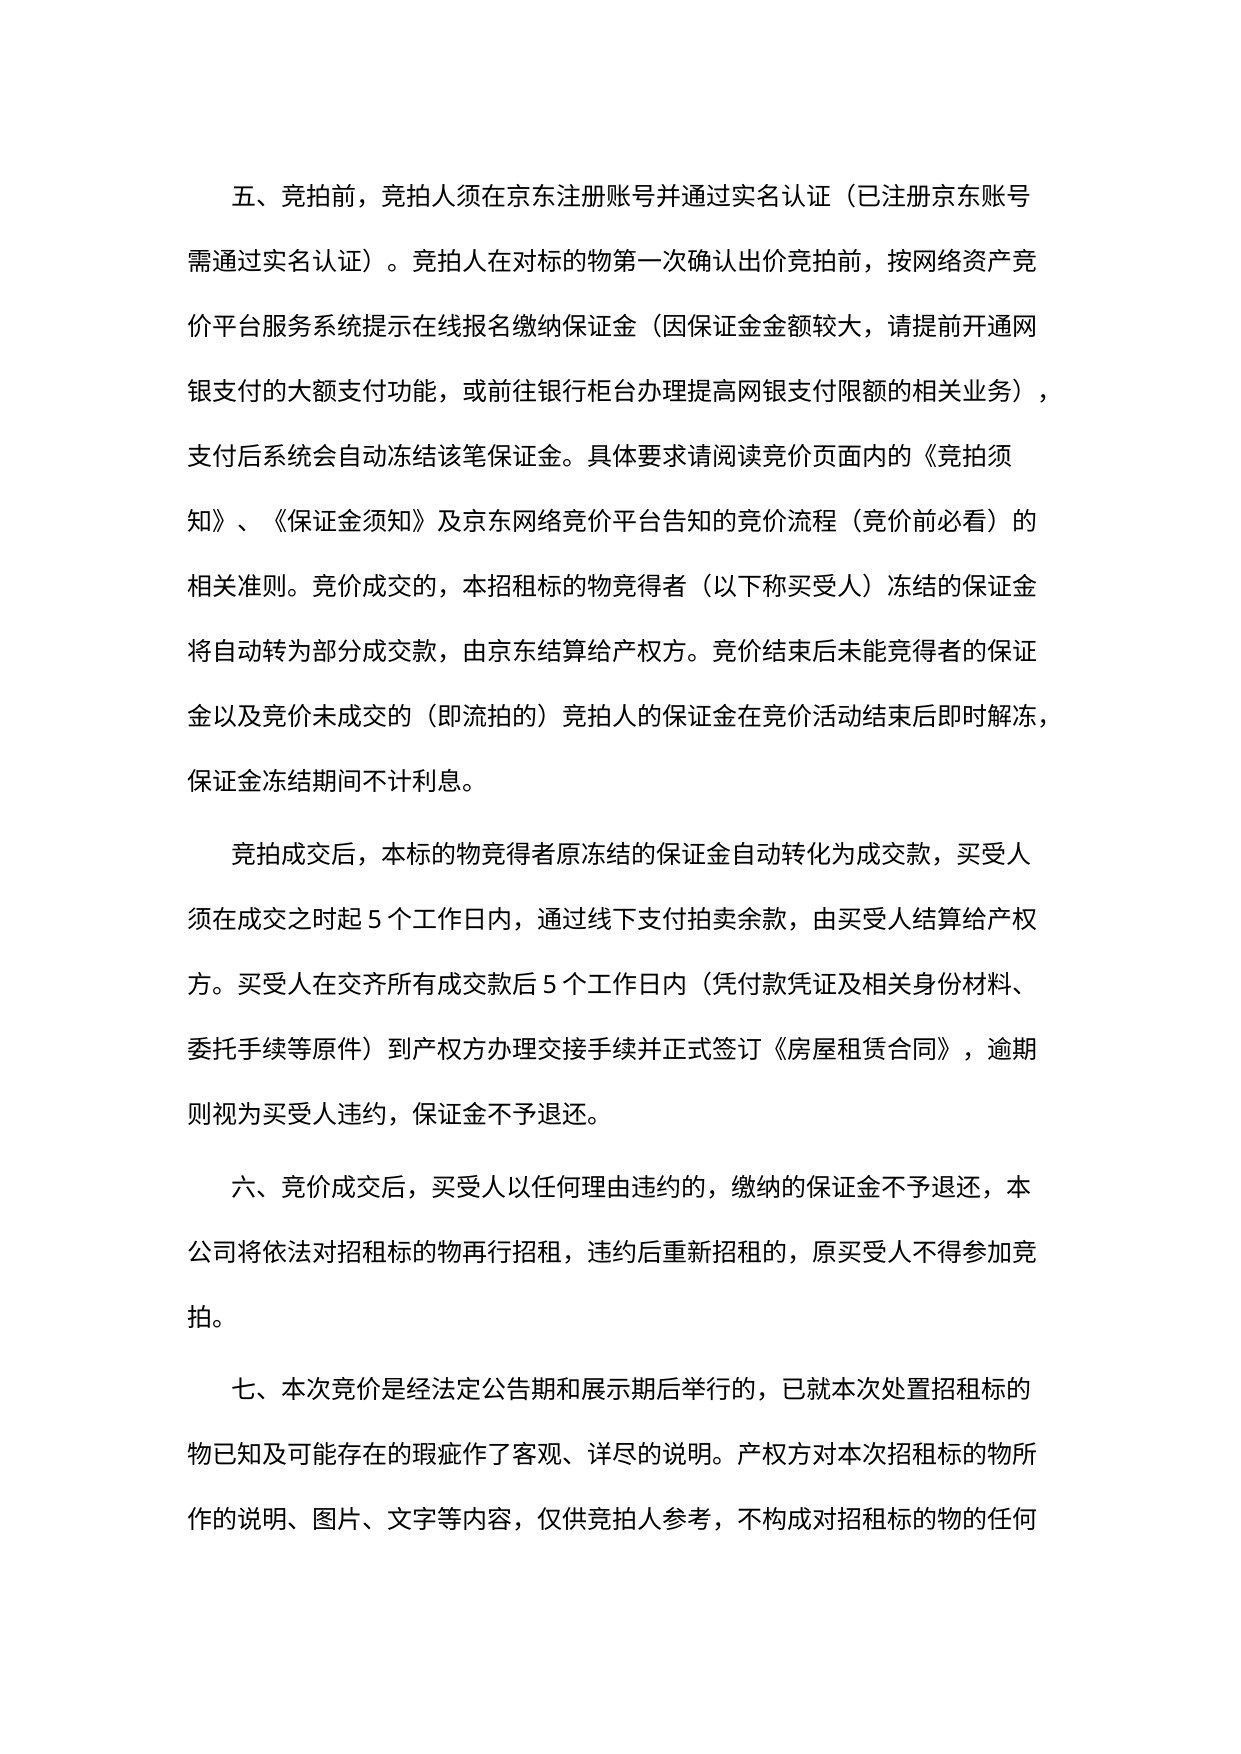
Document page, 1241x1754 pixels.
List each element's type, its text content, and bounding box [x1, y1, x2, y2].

text 五、竞拍前，竞拍人须在京东注册账号并通过实名认证（已注册京东账号需通过实名认证）。竞拍人在对标的物第一次确认出价竞拍前，按网络资产竞价平台服务系统提示在线报名缴纳保证金（因保证金金额较大，请提前开通网银支付的大额支付功能，或前往银行柜台办理提高网银支付限额的相关业务），支付后系统会自动冻结该笔保证金。具体要求请阅读竞价页面内的《竞拍须知》、《保证金须知》及京东网络竞价平台告知的竞价流程（竞价前必看）的相关准则。竞价成交的，本招租标的物竞得者（以下称买受人）冻结的保证金将自动转为部分成交款，由京东结算给产权方。竞价结束后未能竞得者的保证金以及竞价未成交的（即流拍的）竞拍人的保证金在竞价活动结束后即时解冻，保证金冻结期间不计利息。 [187, 162, 1053, 812]
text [187, 1355, 1053, 1550]
text 竞拍成交后，本标的物竞得者原冻结的保证金自动转化为成交款，买受人须在成交之时起5个工作日内，通过线下支付拍卖余款，由买受人结算给产权方。买受人在交齐所有成交款后5个工作日内（凭付款凭证及相关身份材料、委托手续等原件）到产权方办理交接手续并正式签订《房屋租赁合同》，逾期则视为买受人违约，保证金不予退还。 [187, 820, 1053, 1145]
text 六、竞价成交后，买受人以任何理由违约的，缴纳的保证金不予退还，本公司将依法对招租标的物再行招租，违约后重新招租的，原买受人不得参加竞拍。 [187, 1153, 1053, 1348]
